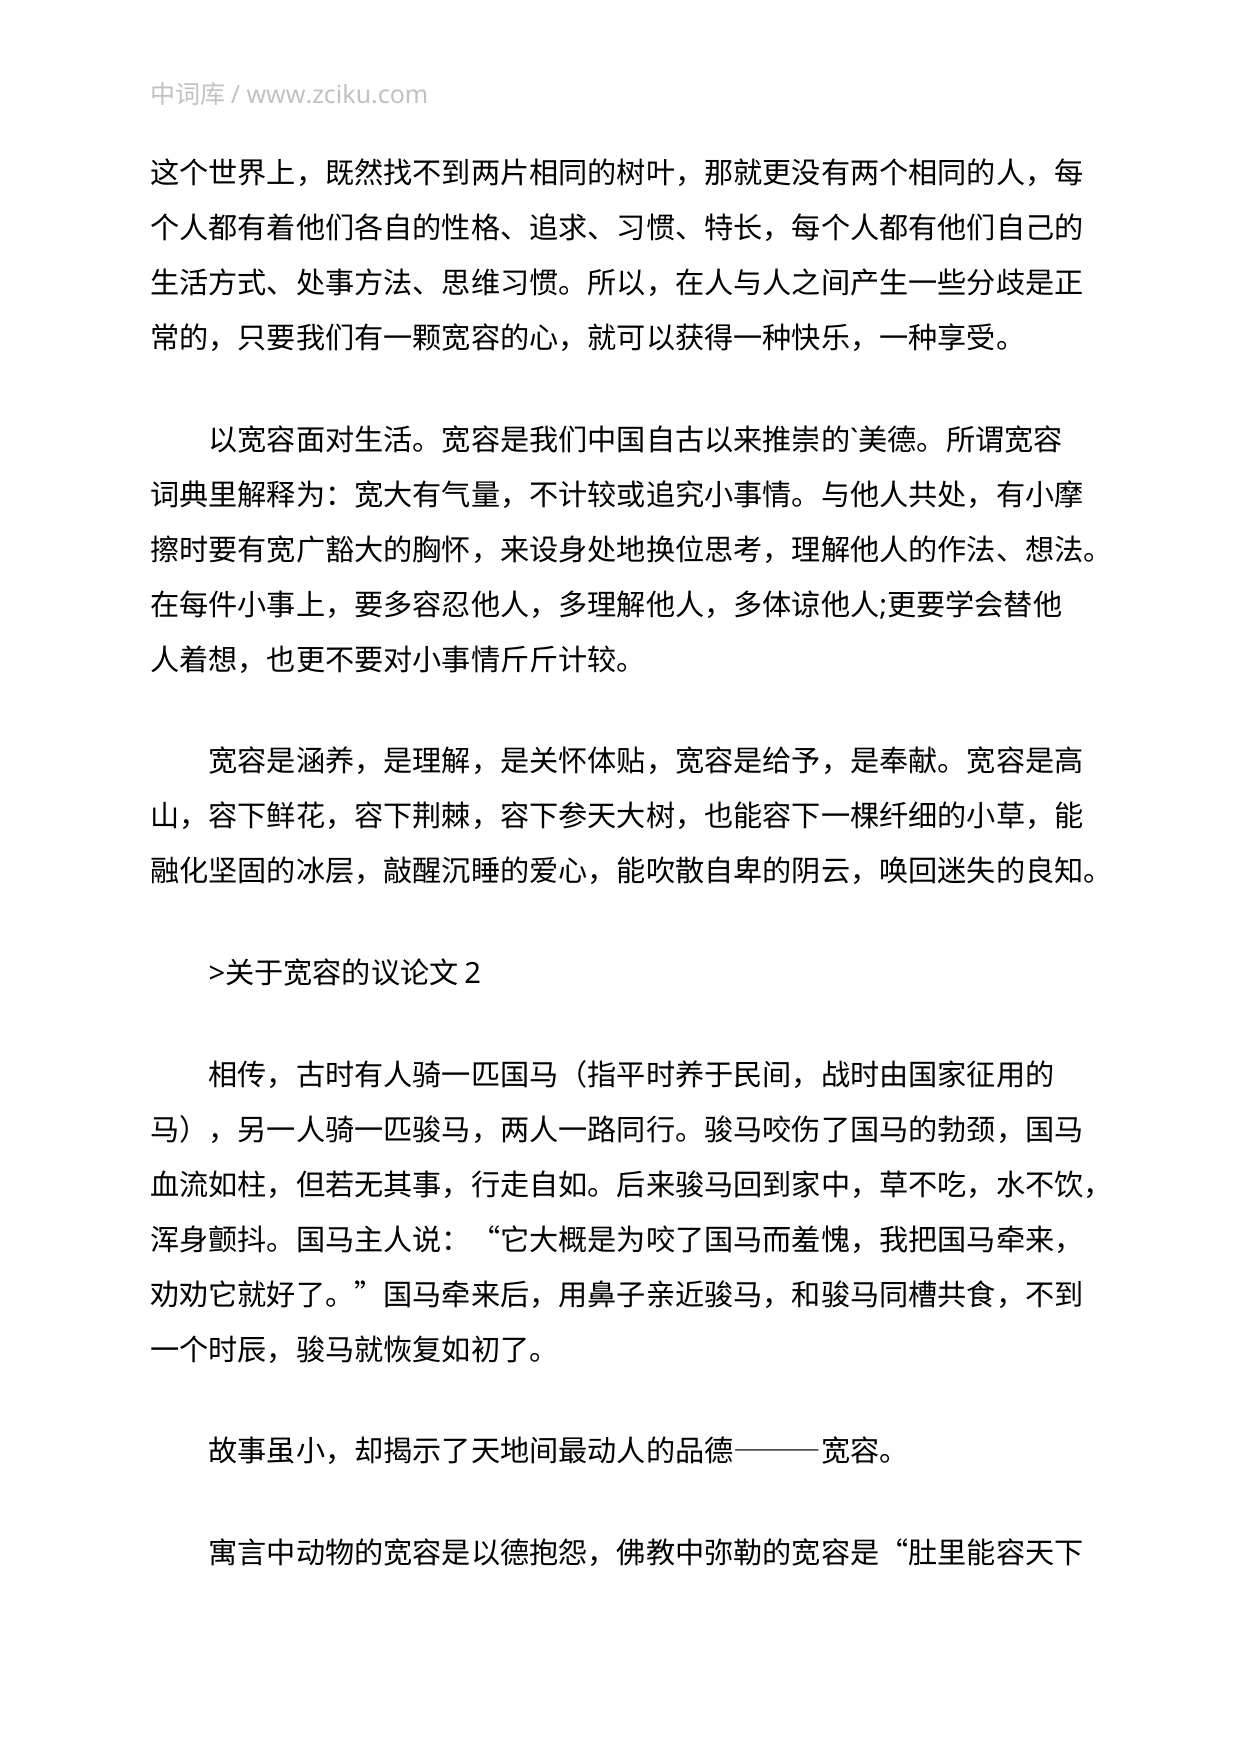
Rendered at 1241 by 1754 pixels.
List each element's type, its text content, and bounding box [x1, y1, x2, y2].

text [150, 1529, 1090, 1572]
text 以宽容面对生活。宽容是我们中国自古以来推崇的`美德。所谓宽容词典里解释为：宽大有气量，不计较或追究小事情。与他人共处，有小摩擦时要有宽广豁大的胸怀，来设身处地换位思考，理解他人的作法、想法。在每件小事上，要多容忍他人，多理解他人，多体谅他人;更要学会替他人着想，也更不要对小事情斤斤计较。 [150, 416, 1090, 678]
text 宽容是涵养，是理解，是关怀体贴，宽容是给予，是奉献。宽容是高山，容下鲜花，容下荆棘，容下参天大树，也能容下一棵纤细的小草，能融化坚固的冰层，敲醒沉睡的爱心，能吹散自卑的阴云，唤回迷失的良知。 [150, 738, 1090, 890]
text >关于宽容的议论文2 [150, 949, 1090, 992]
text 故事虽小，却揭示了天地间最动人的品德———宽容。 [150, 1428, 1090, 1470]
text 相传，古时有人骑一匹国马（指平时养于民间，战时由国家征用的马），另一人骑一匹骏马，两人一路同行。骏马咬伤了国马的勃颈，国马血流如柱，但若无其事，行走自如。后来骏马回到家中，草不吃，水不饮，浑身颤抖。国马主人说：“它大概是为咬了国马而羞愧，我把国马牵来，劝劝它就好了。”国马牵来后，用鼻子亲近骏马，和骏马同槽共食，不到一个时辰，骏马就恢复如初了。 [150, 1052, 1090, 1368]
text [150, 150, 1090, 357]
